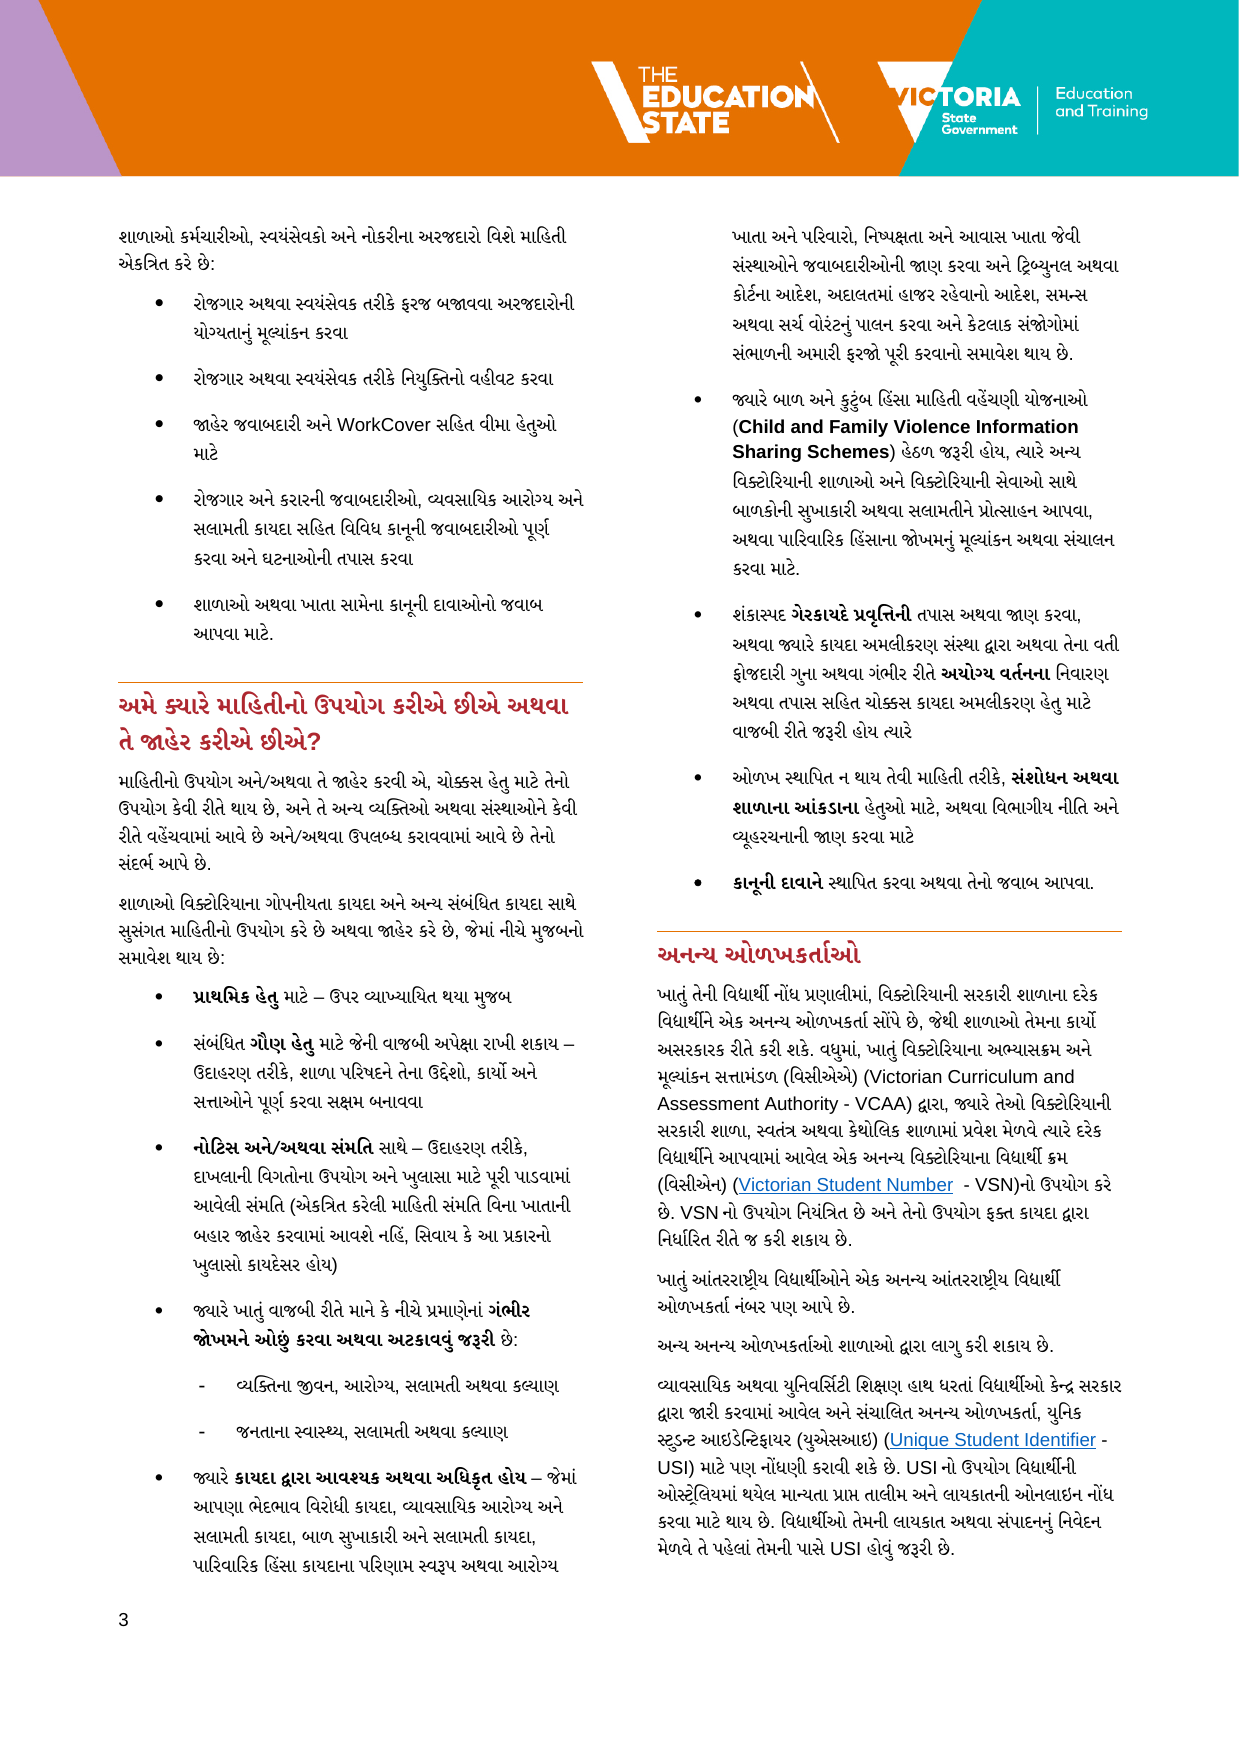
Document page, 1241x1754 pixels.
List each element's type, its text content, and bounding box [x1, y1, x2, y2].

list જ્યારે ખાતું વાજબી રીતે માને કે નીચે પ્રમાણેનાં ગંભીર જોખમને ઓછું કરવા અથવા અટકાવવું જરૂરી છે: [156, 1299, 583, 1355]
subtitle અનન્ય ઓળખકર્તાઓ [657, 932, 1122, 974]
list સંબંધિત ગૌણ હેતુ માટે જેની વાજબી અપેક્ષા રાખી શકાય – ઉદાહરણ તરીકે, શાળા પરિષદને તેના ઉદ્દેશો, કાર્યો અને સત્તાઓને પૂર્ણ કરવા સક્ષમ બનાવવા [156, 1031, 583, 1117]
list રોજગાર અને કરારની જવાબદારીઓ, વ્યવસાયિક આરોગ્ય અને સલામતી કાયદા સહિત વિવિધ કાનૂની જવાબદારીઓ પૂર્ણ કરવા અને ઘટનાઓની તપાસ કરવા [156, 488, 583, 573]
subtitle અમે ક્યારે માહિતીનો ઉપયોગ કરીએ છીએ અથવા તે જાહેર કરીએ છીએ? [118, 683, 583, 762]
text માહિતીનો ઉપયોગ અને/અથવા તે જાહેર કરવી એ, ચોક્કસ હેતુ માટે તેનો ઉપયોગ કેવી રીતે થાય છે, અને તે અન્ય વ્યક્તિઓ અથવા સંસ્થાઓને કેવી રીતે વહેંચવામાં આવે છે અને/અથવા ઉપલબ્ધ કરાવવામાં આવે છે તેનો સંદર્ભ આપે છે. [118, 770, 583, 879]
list રોજગાર અથવા સ્વયંસેવક તરીકે નિયુક્તિનો વહીવટ કરવા [156, 367, 583, 394]
list જાહેર જવાબદારી અને WorkCover સહિત વીમા હેતુઓ માટે [156, 412, 583, 469]
text શાળાઓ કર્મચારીઓ, સ્વયંસેવકો અને નોકરીના અરજદારો વિશે માહિતી એકત્રિત કરે છે: [118, 224, 583, 279]
list જ્યારે કાયદા દ્વારા આવશ્યક અથવા અધિકૃત હોય – જેમાં આપણા ભેદભાવ વિરોધી કાયદા, વ્યાવસાયિક આરોગ્ય અને સલામતી કાયદા, બાળ સુખાકારી અને સલામતી કાયદા, પારિવારિક હિંસા કાયદાના પરિણામ સ્વરૂપ અથવા આરોગ્ય ખાતા અને પરિવારો, નિષ્પક્ષતા અને આવાસ ખાતા જેવી સંસ્થાઓને જવાબદારીઓની જાણ કરવા અને ટ્રિબ્યુનલ અથવા કોર્ટના આદેશ, અદાલતમાં હાજર રહેવાનો આદેશ, સમન્સ અથવા સર્ચ વોરંટનું પાલન કરવા અને કેટલાક સંજોગોમાં સંભાળની અમારી ફરજો પૂરી કરવાનો સમાવેશ થાય છે. [156, 1466, 583, 1581]
list વ્યક્તિના જીવન, આરોગ્ય, સલામતી અથવા કલ્યાણ [199, 1374, 583, 1401]
list રોજગાર અથવા સ્વયંસેવક તરીકે ફરજ બજાવવા અરજદારોની યોગ્યતાનું મૂલ્યાંકન કરવા [156, 291, 583, 348]
list ઓળખ સ્થાપિત ન થાય તેવી માહિતી તરીકે, સંશોધન અથવા શાળાના આંકડાના હેતુઓ માટે, અથવા વિભાગીય નીતિ અને વ્યૂહરચનાની જાણ કરવા માટે [694, 766, 1122, 852]
picture [0, 0, 1239, 1753]
list કાનૂની દાવાને સ્થાપિત કરવા અથવા તેનો જવાબ આપવા. [694, 871, 1122, 898]
text અન્ય અનન્ય ઓળખકર્તાઓ શાળાઓ દ્વારા લાગુ કરી શકાય છે. [657, 1334, 1122, 1361]
text ખાતું આંતરરાષ્ટ્રીય વિદ્યાર્થીઓને એક અનન્ય આંતરરાષ્ટ્રીય વિદ્યાર્થી ઓળખકર્તા નંબર પણ આપે છે. [657, 1267, 1122, 1322]
list જનતાના સ્વાસ્થ્ય, સલામતી અથવા કલ્યાણ [199, 1420, 583, 1447]
list નોટિસ અને/અથવા સંમતિ સાથે – ઉદાહરણ તરીકે, દાખલાની વિગતોના ઉપયોગ અને ખુલાસા માટે પૂરી પાડવામાં આવેલી સંમતિ (એકત્રિત કરેલી માહિતી સંમતિ વિના ખાતાની બહાર જાહેર કરવામાં આવશે નહિં, સિવાય કે આ પ્રકારનો ખુલાસો કાયદેસર હોય) [156, 1136, 583, 1280]
text વ્યાવસાયિક અથવા યુનિવર્સિટી શિક્ષણ હાથ ધરતાં વિદ્યાર્થીઓ કેન્દ્ર સરકાર દ્વારા જારી કરવામાં આવેલ અને સંચાલિત અનન્ય ઓળખકર્તા, યુનિક સ્ટુડન્ટ આઇડેન્ટિફાયર (યુએસઆઇ) (Unique Student Identifier - USI) માટે પણ નોંધણી કરાવી શકે છે. USIનો ઉપયોગ વિદ્યાર્થીની ઓસ્ટ્રેલિયમાં થયેલ માન્યતા પ્રાપ્ત તાલીમ અને લાયકાતની ઓનલાઇન નોંધ કરવા માટે થાય છે. વિદ્યાર્થીઓ તેમની લાયકાત અથવા સંપાદનનું નિવેદન મેળવે તે પહેલાં તેમની પાસે USI હોવું જરૂરી છે. [657, 1374, 1122, 1564]
list શંકાસ્પદ ગેરકાયદે પ્રવૃત્તિની તપાસ અથવા જાણ કરવા, અથવા જ્યારે કાયદા અમલીકરણ સંસ્થા દ્વારા અથવા તેના વતી ફોજદારી ગુના અથવા ગંભીર રીતે અયોગ્ય વર્તનના નિવારણ અથવા તપાસ સહિત ચોક્કસ કાયદા અમલીકરણ હેતુ માટે વાજબી રીતે જરૂરી હોય ત્યારે [694, 603, 1122, 747]
text ખાતું તેની વિદ્યાર્થી નોંધ પ્રણાલીમાં, વિક્ટોરિયાની સરકારી શાળાના દરેક વિદ્યાર્થીને એક અનન્ય ઓળખકર્તા સોંપે છે, જેથી શાળાઓ તેમના કાર્યો અસરકારક રીતે કરી શકે. વધુમાં, ખાતું વિક્ટોરિયાના અભ્યાસક્રમ અને મૂલ્યાંકન સત્તામંડળ (વિસીએએ) (Victorian Curriculum and Assessment Authority - VCAA) દ્વારા, જ્યારે તેઓ વિક્ટોરિયાની સરકારી શાળા, સ્વતંત્ર અથવા કેથોલિક શાળામાં પ્રવેશ મેળવે ત્યારે દરેક વિદ્યાર્થીને આપવામાં આવેલ એક અનન્ય વિક્ટોરિયાના વિદ્યાર્થી ક્રમ (વિસીએન) (Victorian Student Number - VSN)નો ઉપયોગ કરે છે. VSNનો ઉપયોગ નિયંત્રિત છે અને તેનો ઉપયોગ ફક્ત કાયદા દ્વારા નિર્ધારિત રીતે જ કરી શકાય છે. [657, 983, 1122, 1255]
list જ્યારે બાળ અને કુટુંબ હિંસા માહિતી વહેંચણી યોજનાઓ (Child and Family Violence Information Sharing Schemes) હેઠળ જરૂરી હોય, ત્યારે અન્ય વિક્ટોરિયાની શાળાઓ અને વિક્ટોરિયાની સેવાઓ સાથે બાળકોની સુખાકારી અથવા સલામતીને પ્રોત્સાહન આપવા, અથવા પારિવારિક હિંસાના જોખમનું મૂલ્યાંકન અથવા સંચાલન કરવા માટે. [694, 387, 1122, 584]
text શાળાઓ વિક્ટોરિયાના ગોપનીયતા કાયદા અને અન્ય સંબંધિત કાયદા સાથે સુસંગત માહિતીનો ઉપયોગ કરે છે અથવા જાહેર કરે છે, જેમાં નીચે મુજબનો સમાવેશ થાય છે: [118, 891, 583, 973]
list પ્રાથમિક હેતુ માટે – ઉપર વ્યાખ્યાયિત થયા મુજબ [156, 985, 583, 1012]
list જ્યારે કાયદા દ્વારા આવશ્યક અથવા અધિકૃત હોય – જેમાં આપણા ભેદભાવ વિરોધી કાયદા, વ્યાવસાયિક આરોગ્ય અને સલામતી કાયદા, બાળ સુખાકારી અને સલામતી કાયદા, પારિવારિક હિંસા કાયદાના પરિણામ સ્વરૂપ અથવા આરોગ્ય ખાતા અને પરિવારો, નિષ્પક્ષતા અને આવાસ ખાતા જેવી સંસ્થાઓને જવાબદારીઓની જાણ કરવા અને ટ્રિબ્યુનલ અથવા કોર્ટના આદેશ, અદાલતમાં હાજર રહેવાનો આદેશ, સમન્સ અથવા સર્ચ વોરંટનું પાલન કરવા અને કેટલાક સંજોગોમાં સંભાળની અમારી ફરજો પૂરી કરવાનો સમાવેશ થાય છે. [694, 224, 1122, 369]
list શાળાઓ અથવા ખાતા સામેના કાનૂની દાવાઓનો જવાબ આપવા માટે. [156, 592, 583, 649]
